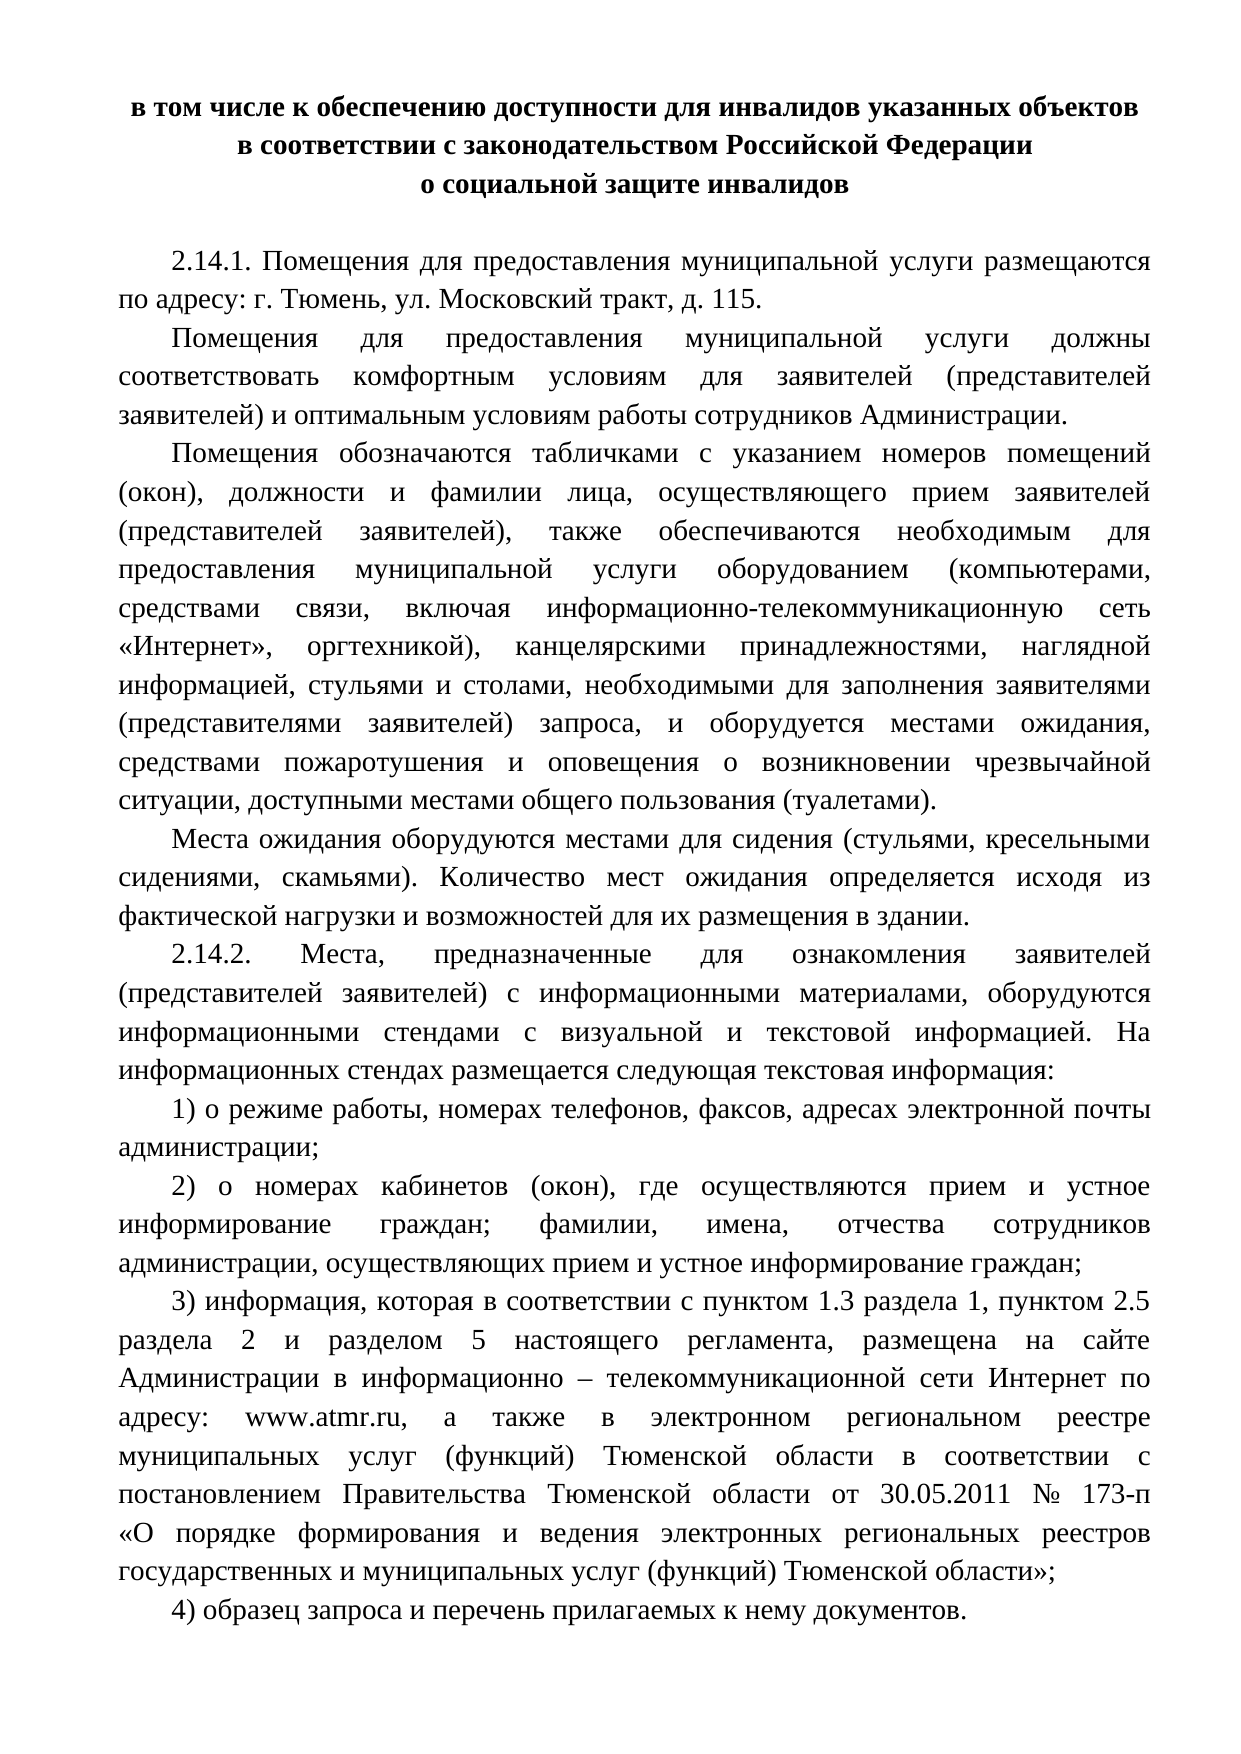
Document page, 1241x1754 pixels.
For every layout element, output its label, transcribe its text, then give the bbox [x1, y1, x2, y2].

text 3) информация, которая в соответствии с пунктом 1.3 раздела 1, пунктом 2.5 раздела 2 и разделом 5 настоящего регламента, размещена на сайте Администрации в информационно – телекоммуникационной сети Интернет по адресу: www.atmr.ru, а также в электронном региональном реестре муниципальных услуг (функций) Тюменской области в соответствии с постановлением Правительства Тюменской области от 30.05.2011 № 173-п «О порядке формирования и ведения электронных региональных реестров государственных и муниципальных услуг (функций) Тюменской области»; [118, 1283, 1152, 1587]
text в соответствии с законодательством Российской Федерации [118, 127, 1152, 161]
text Помещения для предоставления муниципальной услуги должны соответствовать комфортным условиям для заявителей (представителей заявителей) и оптимальным условиям работы сотрудников Администрации. [118, 320, 1152, 431]
text Помещения обозначаются табличками с указанием номеров помещений (окон), должности и фамилии лица, осуществляющего прием заявителей (представителей заявителей), также обеспечиваются необходимым для предоставления муниципальной услуги оборудованием (компьютерами, средствами связи, включая информационно-телекоммуникационную сеть «Интернет», оргтехникой), канцелярскими принадлежностями, наглядной информацией, стульями и столами, необходимыми для заполнения заявителями (представителями заявителей) запроса, и оборудуется местами ожидания, средствами пожаротушения и оповещения о возникновении чрезвычайной ситуации, доступными местами общего пользования (туалетами). [118, 436, 1152, 816]
text 2.14.2. Места, предназначенные для ознакомления заявителей (представителей заявителей) с информационными материалами, оборудуются информационными стендами с визуальной и текстовой информацией. На информационных стендах размещается следующая текстовая информация: [118, 937, 1152, 1086]
text 2) о номерах кабинетов (окон), где осуществляются прием и устное информирование граждан; фамилии, имена, отчества сотрудников администрации, осуществляющих прием и устное информирование граждан; [118, 1168, 1152, 1278]
text в том числе к обеспечению доступности для инвалидов указанных объектов [118, 89, 1152, 122]
text 2.14.1. Помещения для предоставления муниципальной услуги размещаются по адресу: г. Тюмень, ул. Московский тракт, д. 115. [118, 243, 1152, 315]
text Места ожидания оборудуются местами для сидения (стульями, кресельными сидениями, скамьями). Количество мест ожидания определяется исходя из фактической нагрузки и возможностей для их размещения в здании. [118, 821, 1152, 932]
text о социальной защите инвалидов [118, 166, 1152, 199]
text 4) образец запроса и перечень прилагаемых к нему документов. [118, 1592, 1152, 1625]
text 1) о режиме работы, номерах телефонов, факсов, адресах электронной почты администрации; [118, 1091, 1152, 1163]
